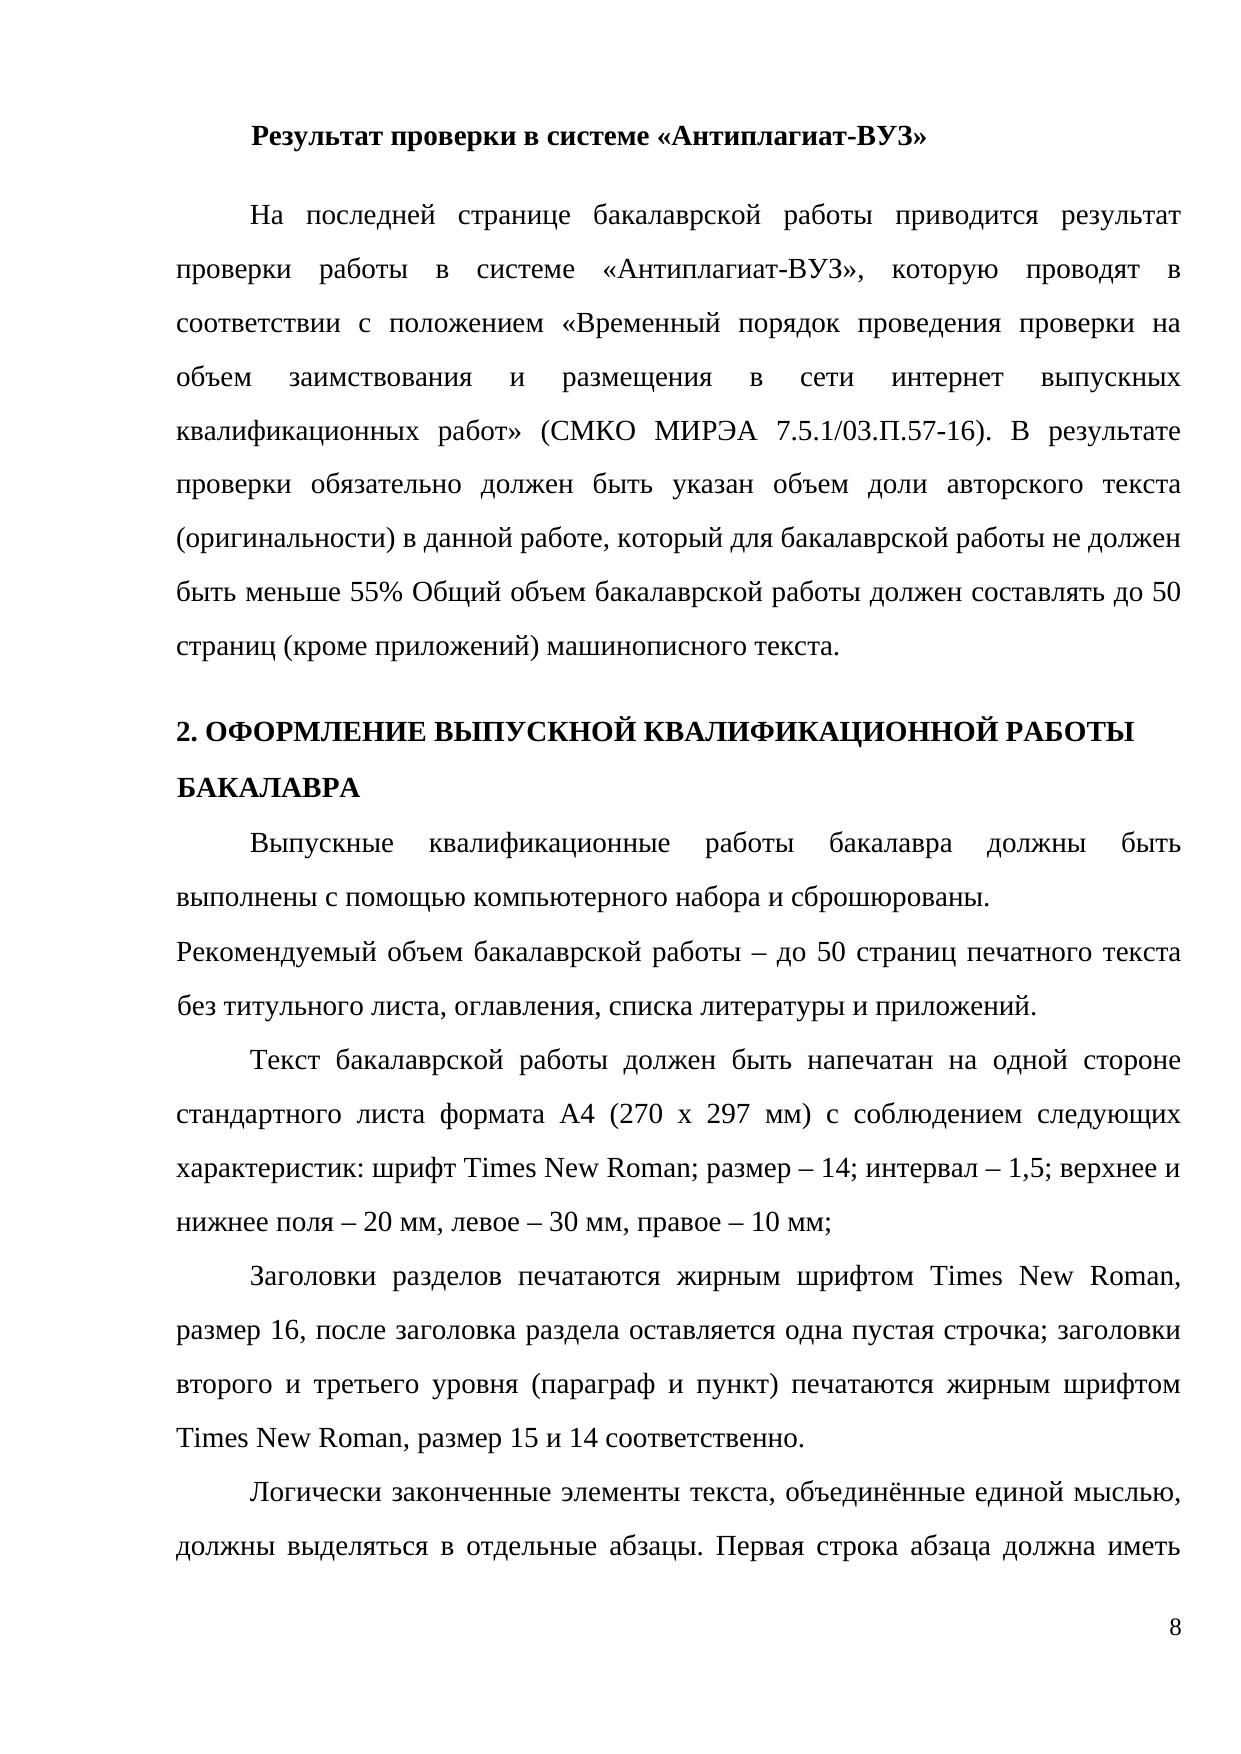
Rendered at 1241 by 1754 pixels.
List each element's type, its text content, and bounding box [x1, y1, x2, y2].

text Рекомендуемый объем бакалаврской работы – до 50 страниц печатного текста без титульного листа, оглавления, списка литературы и приложений. [176, 934, 1182, 1021]
text На последней странице бакалаврской работы приводится результат проверки работы в системе «Антиплагиат-ВУЗ», которую проводят в соответствии с положением «Временный порядок проведения проверки на объем заимствования и размещения в сети интернет выпускных квалификационных работ» (СМКО МИРЭА 7.5.1/03.П.57-16). В результате проверки обязательно должен быть указан объем доли авторского текста (оригинальности) в данной работе, который для бакалаврской работы не должен быть меньше 55% Общий объем бакалаврской работы должен составлять до 50 страниц (кроме приложений) машинописного текста. [176, 197, 1182, 662]
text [176, 1474, 1182, 1562]
text Выпускные квалификационные работы бакалавра должны быть выполнены с помощью компьютерного набора и сброшюрованы. [176, 825, 1182, 913]
text Заголовки разделов печатаются жирным шрифтом Times New Roman, размер 16, после заголовка раздела оставляется одна пустая строчка; заголовки второго и третьего уровня (параграф и пункт) печатаются жирным шрифтом Times New Roman, размер 15 и 14 соответственно. [176, 1258, 1182, 1454]
text Текст бакалаврской работы должен быть напечатан на одной стороне стандартного листа формата A4 (270 x 297 мм) с соблюдением следующих характеристик: шрифт Times New Roman; размер – 14; интервал – 1,5; верхнее и нижнее поля – 20 мм, левое – 30 мм, правое – 10 мм; [176, 1042, 1182, 1237]
subtitle Результат проверки в системе «Антиплагиат-ВУЗ» [251, 118, 1214, 152]
subtitle 2. ОФОРМЛЕНИЕ ВЫПУСКНОЙ КВАЛИФИКАЦИОННОЙ РАБОТЫ БАКАЛАВРА [176, 714, 1214, 803]
